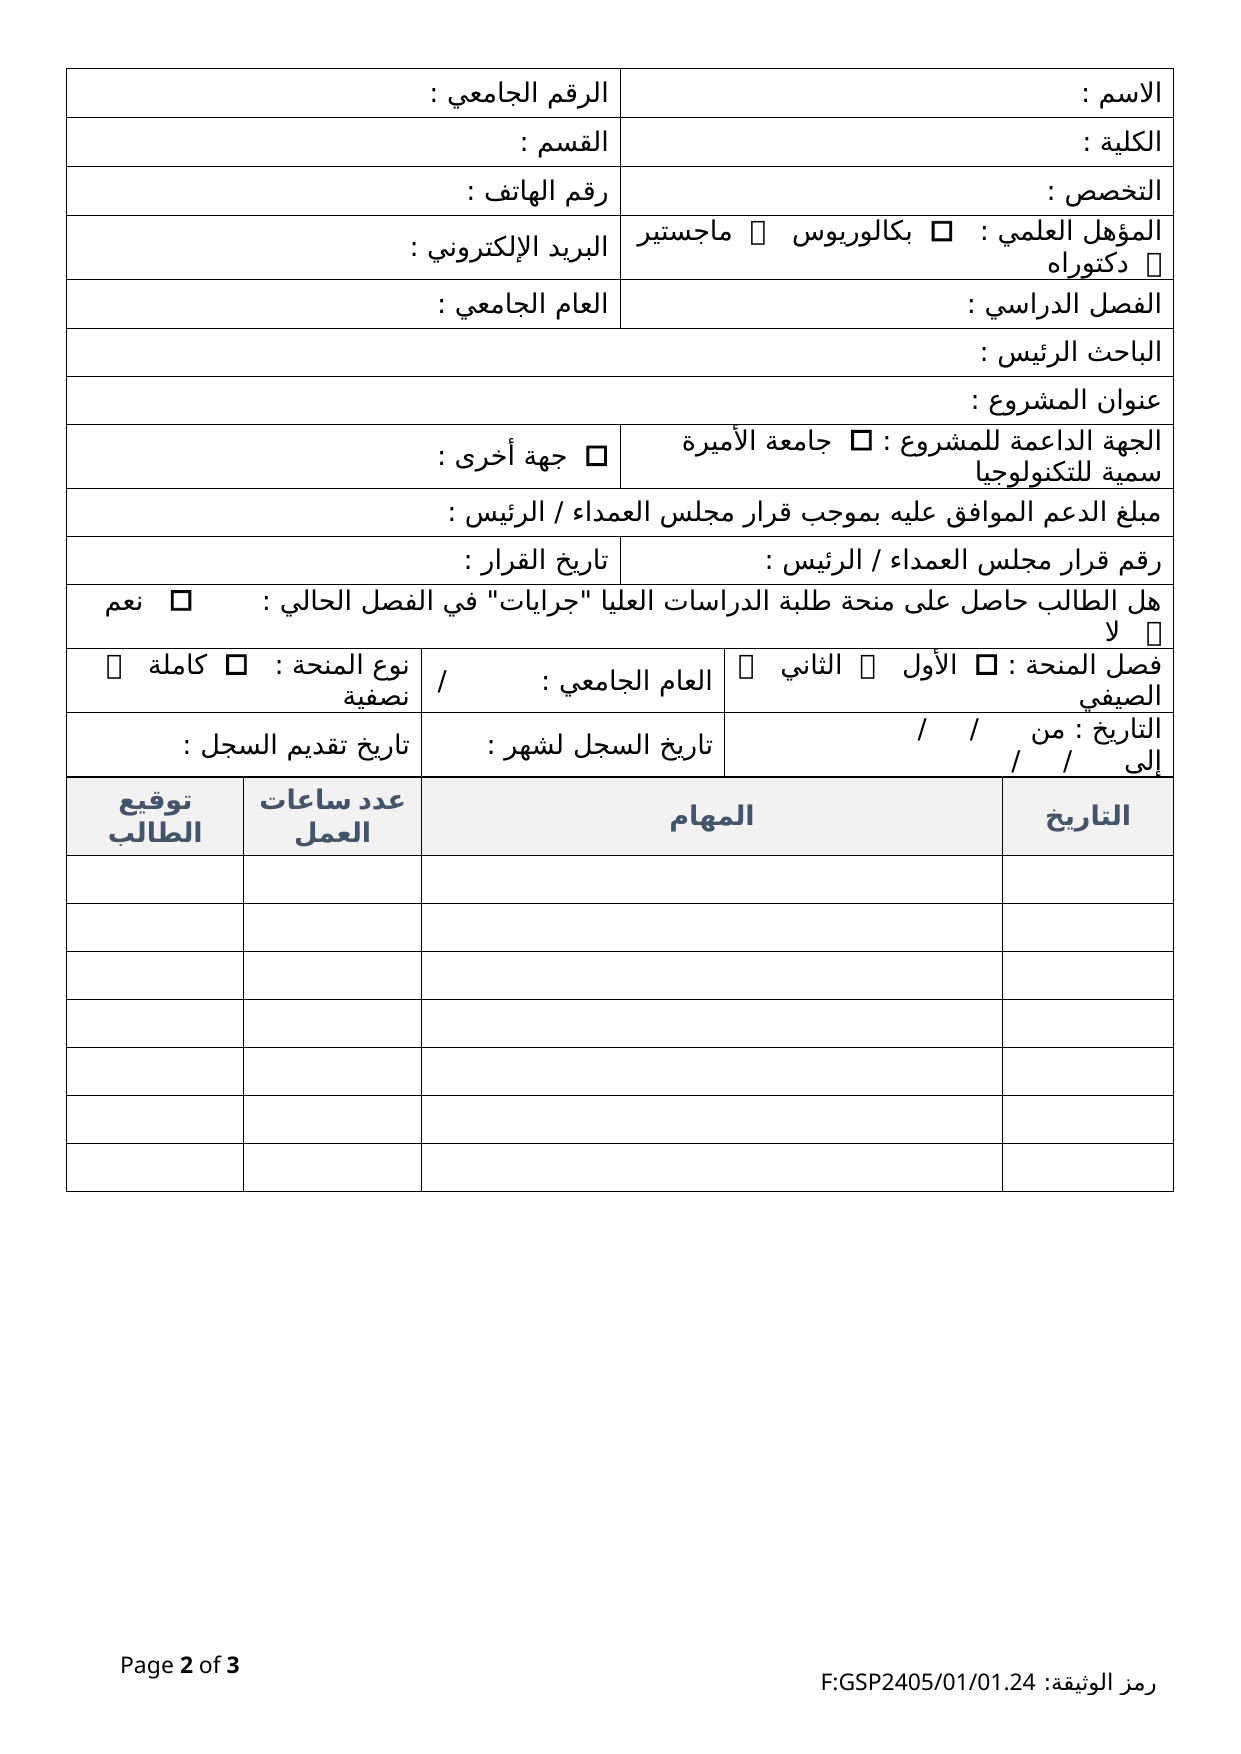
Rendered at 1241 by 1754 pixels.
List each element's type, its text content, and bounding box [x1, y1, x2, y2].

table_cell البريد الإلكتروني : [67, 216, 620, 279]
table_cell [422, 952, 1002, 999]
table_cell تاريخ السجل لشهر : [422, 713, 724, 776]
table_cell القسم : [67, 118, 620, 166]
table_cell فصل المنحة : الأول الثاني الصيفي [725, 649, 1173, 712]
table_cell المهام [422, 778, 1002, 855]
table_cell [422, 1048, 1002, 1095]
table_cell [422, 1144, 1002, 1191]
table_cell [67, 1048, 243, 1095]
table_cell [1003, 1096, 1173, 1143]
table_cell [1003, 1144, 1173, 1191]
table_cell رقم الهاتف : [67, 167, 620, 214]
table_cell [244, 1144, 421, 1191]
table_cell الفصل الدراسي : [621, 280, 1173, 328]
table_cell [1003, 904, 1173, 951]
table_cell مبلغ الدعم الموافق عليه بموجب قرار مجلس العمداء / الرئيس : [67, 489, 1173, 536]
table_cell [422, 1096, 1002, 1143]
table_cell هل الطالب حاصل على منحة طلبة الدراسات العليا "جرايات" في الفصل الحالي : نعم لا [67, 585, 1173, 648]
table_cell التاريخ [1003, 778, 1173, 855]
table_cell توقيع الطالب [67, 778, 243, 855]
table_cell جهة أخرى : [67, 425, 620, 488]
table_cell [244, 952, 421, 999]
table_cell [1003, 856, 1173, 903]
table_cell [422, 1000, 1002, 1047]
table_cell العام الجامعي : / [422, 649, 724, 712]
table_cell الجهة الداعمة للمشروع : جامعة الأميرة سمية للتكنولوجيا [621, 425, 1173, 488]
table_cell [67, 904, 243, 951]
table_cell التخصص : [621, 167, 1173, 214]
table_cell [422, 904, 1002, 951]
table_header الرقم الجامعي : [67, 69, 620, 117]
table_cell عدد ساعات العمل [244, 778, 421, 855]
table_cell [244, 904, 421, 951]
table_cell [244, 1000, 421, 1047]
table_cell عنوان المشروع : [67, 377, 1173, 424]
table_cell [1003, 1000, 1173, 1047]
table_cell الكلية : [621, 118, 1173, 166]
table_cell الباحث الرئيس : [67, 329, 1173, 376]
table_cell [244, 1048, 421, 1095]
table_cell رقم قرار مجلس العمداء / الرئيس : [621, 537, 1173, 584]
table_cell تاريخ القرار : [67, 537, 620, 584]
table_cell التاريخ : من / / إلى / / [725, 713, 1173, 776]
table_cell [1003, 1048, 1173, 1095]
table_cell [67, 856, 243, 903]
table_cell [422, 856, 1002, 903]
table_cell تاريخ تقديم السجل : [67, 713, 421, 776]
table_cell [67, 1000, 243, 1047]
table_cell [1003, 952, 1173, 999]
table_header الاسم : [621, 69, 1173, 117]
table_cell العام الجامعي : [67, 280, 620, 328]
table_cell [244, 1096, 421, 1143]
table_cell [67, 952, 243, 999]
table_cell [67, 1144, 243, 1191]
table_cell نوع المنحة : كاملة نصفية [67, 649, 421, 712]
table_cell [244, 856, 421, 903]
table_cell المؤهل العلمي : بكالوريوس ماجستير دكتوراه [621, 216, 1173, 279]
table_cell [67, 1096, 243, 1143]
